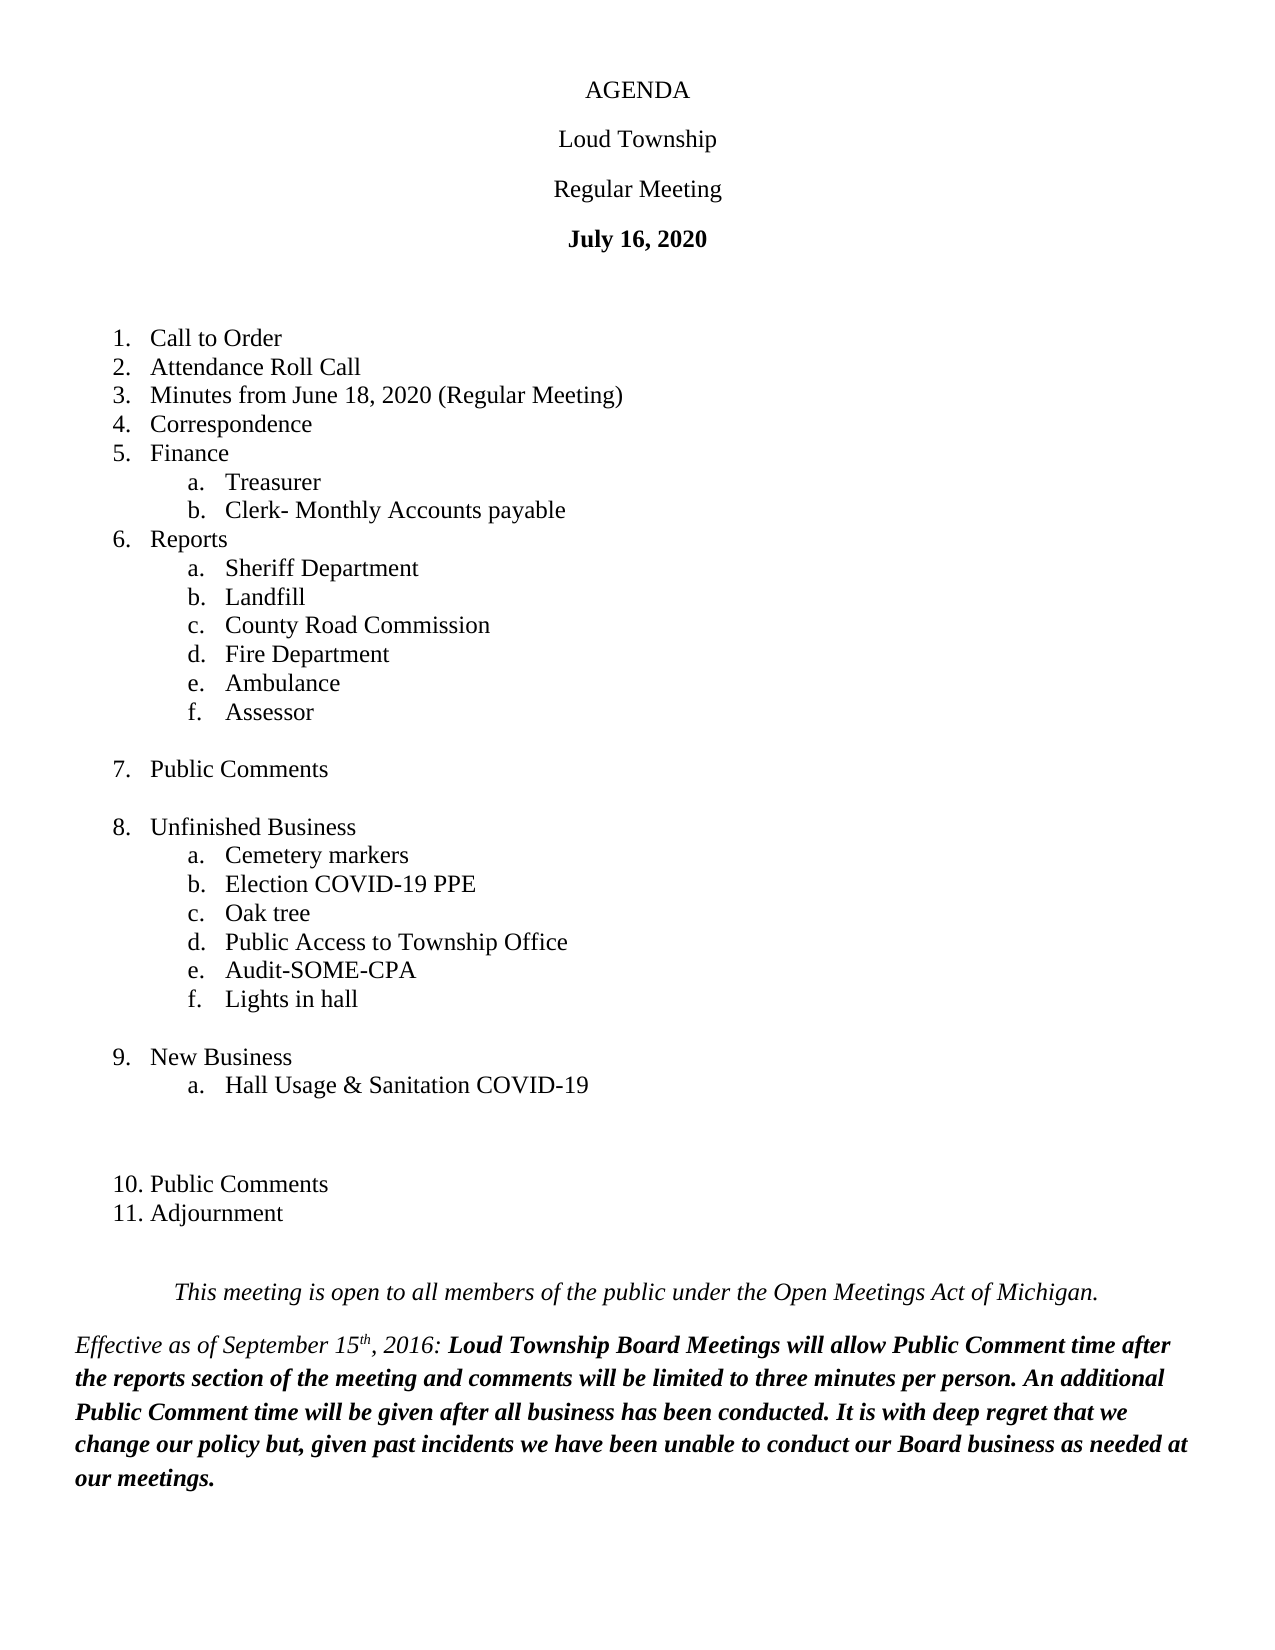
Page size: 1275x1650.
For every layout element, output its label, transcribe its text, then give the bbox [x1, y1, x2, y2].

list Audit-SOME-CPA [187, 955, 1200, 984]
list Landfill [187, 582, 1200, 610]
list Public Access to Township Office [187, 927, 1200, 955]
list Clerk- Monthly Accounts payable [187, 495, 1200, 524]
list Public Comments [112, 1169, 1200, 1198]
list Fire Department [187, 639, 1200, 668]
list Attendance Roll Call [112, 352, 1200, 380]
list Election COVID-19 PPE [187, 869, 1200, 898]
list Oak tree [187, 898, 1200, 927]
list Lights in hall [187, 984, 1200, 1013]
list New Business [112, 1042, 1200, 1070]
list Public Comments [112, 754, 1200, 783]
text This meeting is open to all members of the public under the Open Meetings Act of Michigan. [75, 1277, 1200, 1305]
list Unfinished Business [112, 812, 1200, 840]
list County Road Commission [187, 610, 1200, 639]
list Treasurer [187, 467, 1200, 495]
list Cemetery markers [187, 840, 1200, 869]
list Reports [112, 524, 1200, 553]
list Call to Order [112, 323, 1200, 352]
list Adjournment [112, 1198, 1200, 1227]
list Hall Usage & Sanitation COVID-19 [187, 1070, 1200, 1099]
list Sheriff Department [187, 553, 1200, 582]
list Assessor [187, 697, 1200, 725]
list Finance [112, 438, 1200, 467]
text Effective as of September 15th, 2016: Loud Township Board Meetings will allow Public Comment time after the reports section of the meeting and comments will be limited to three minutes per person. An additional Public Comment time will be given after all business has been conducted. It is with deep regret that we change our policy but, given past incidents we have been unable to conduct our Board business as needed at our meetings. [75, 1331, 1200, 1491]
text July 16, 2020 [75, 224, 1200, 252]
list Correspondence [112, 409, 1200, 438]
list Ambulance [187, 668, 1200, 697]
list Minutes from June 18, 2020 (Regular Meeting) [112, 380, 1200, 409]
